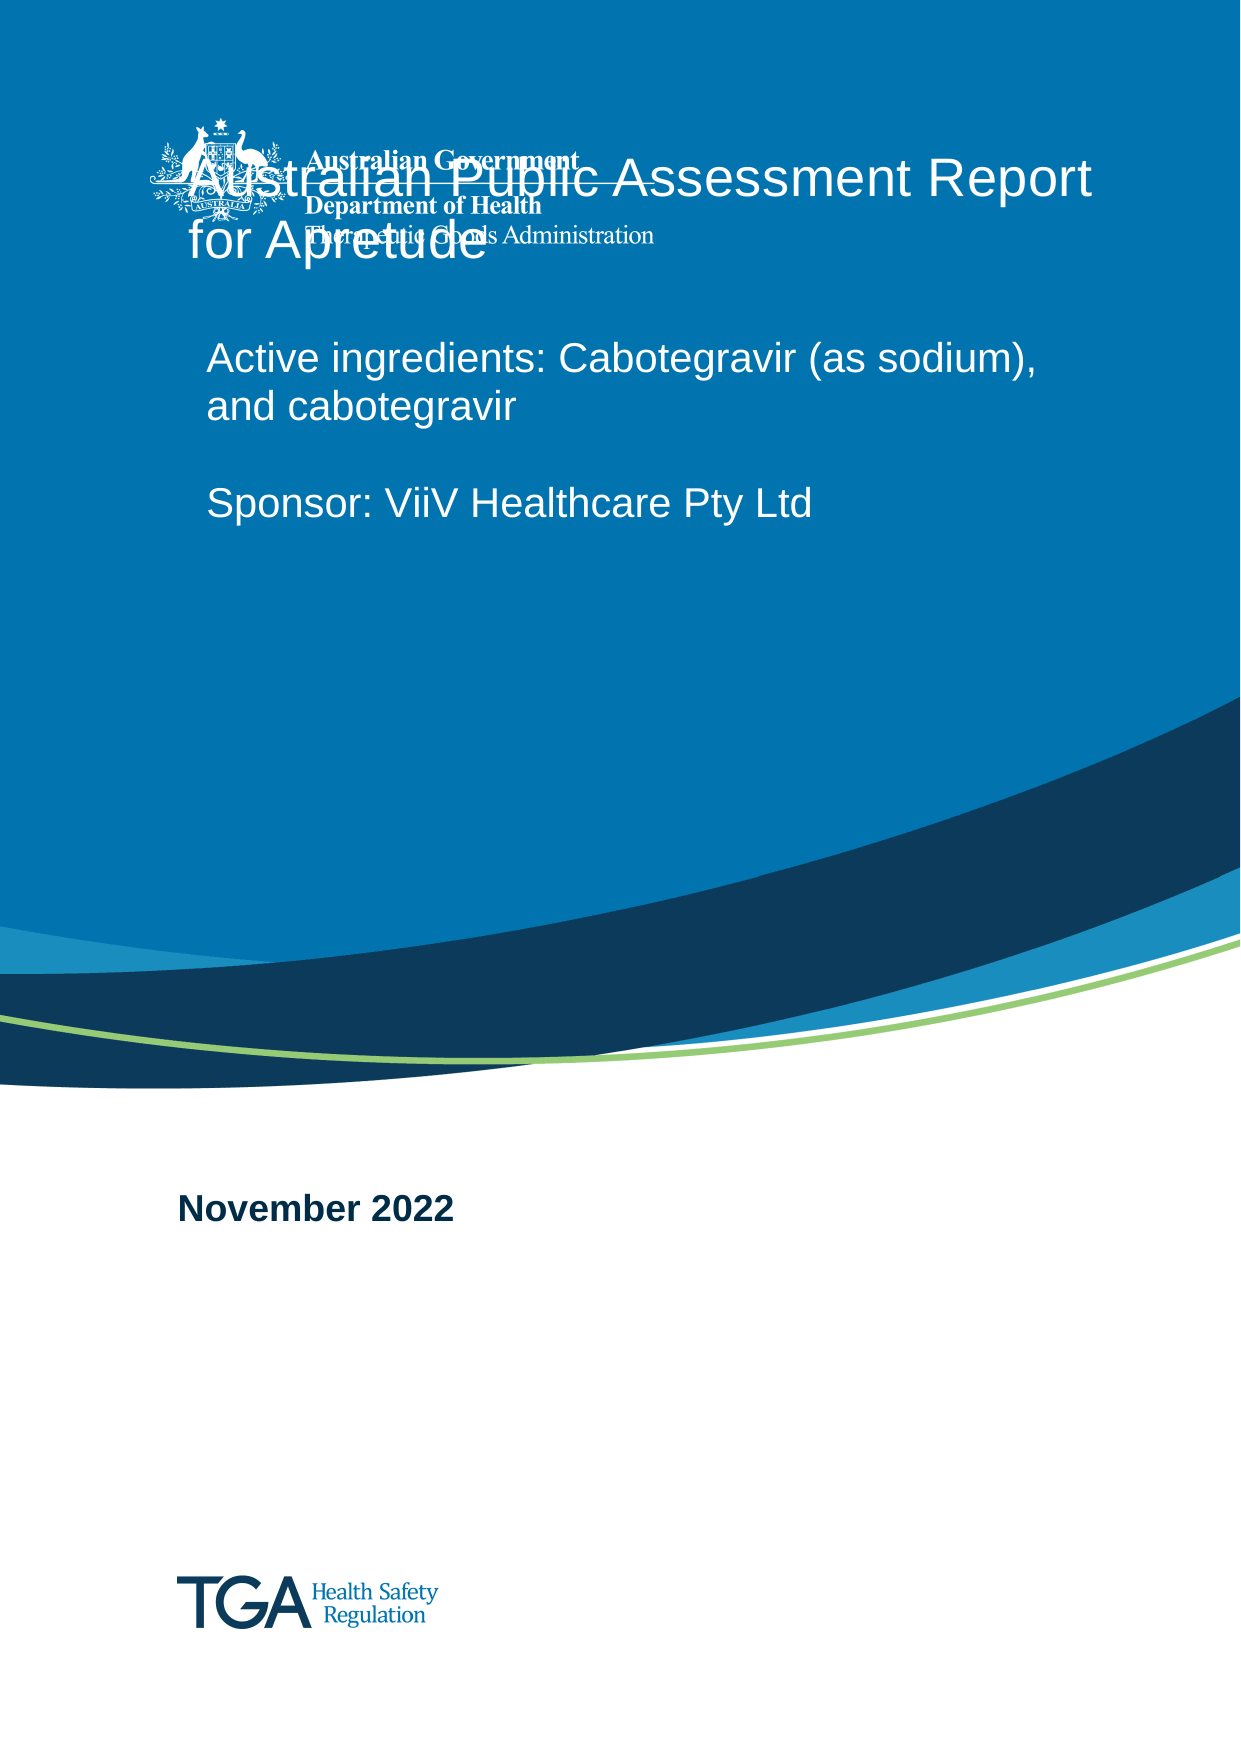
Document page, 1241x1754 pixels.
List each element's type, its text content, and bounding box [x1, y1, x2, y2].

table_cell Sponsor: ViiV Healthcare Pty Ltd [177, 466, 1123, 564]
picture [195, 128, 245, 146]
picture [217, 121, 225, 129]
table_header November 2022 [166, 1173, 546, 1367]
table_cell Active ingredients: Cabotegravir (as sodium), and cabotegravir [177, 320, 1123, 466]
picture [157, 178, 177, 184]
picture [0, 698, 1241, 1754]
table_header Australian Public Assessment Report for Apretude [177, 146, 1123, 320]
